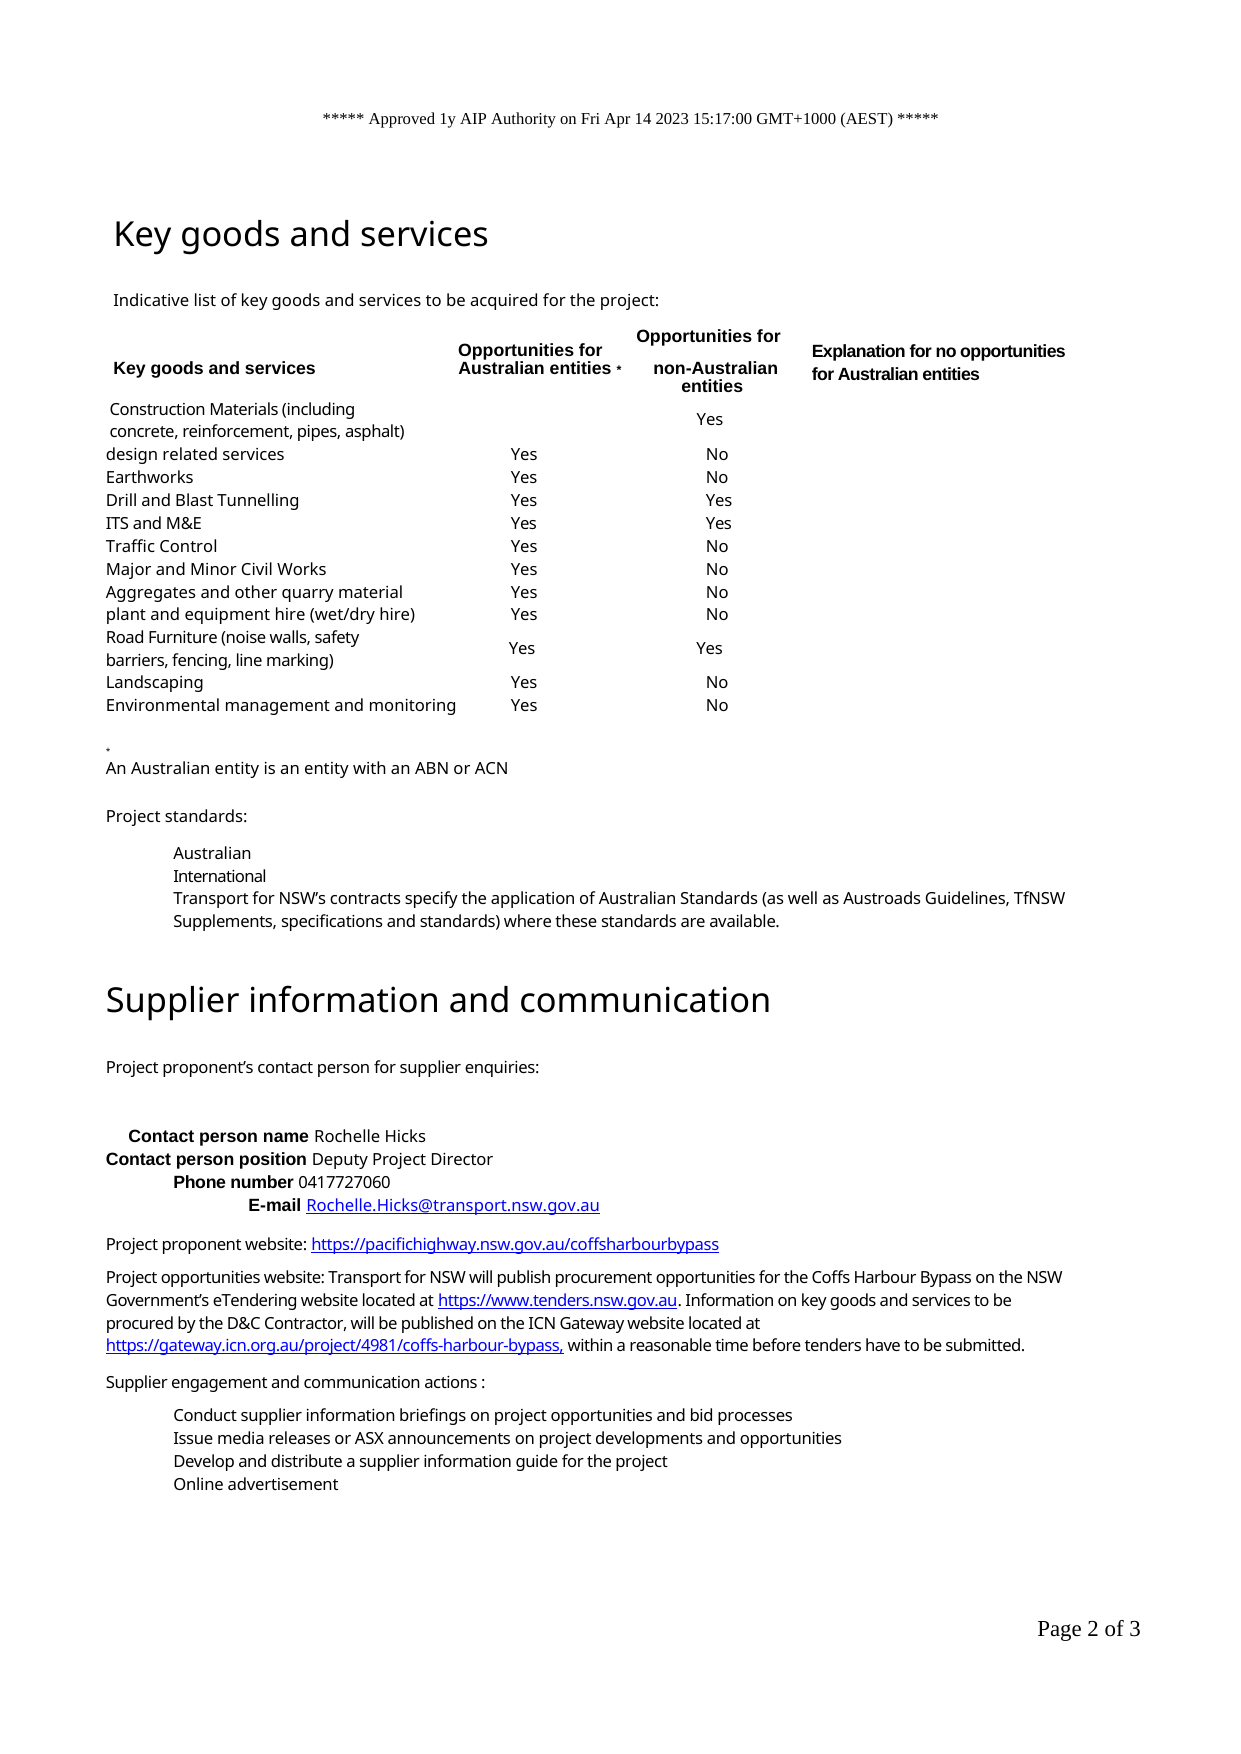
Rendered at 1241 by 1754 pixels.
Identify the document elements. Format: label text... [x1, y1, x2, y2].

text Road Furniture (noise walls, safety barriers, fencing, line marking) [106, 625, 1156, 671]
text Earthworks Yes No [106, 467, 1156, 487]
text Project opportunities website: Transport for NSW will publish procurement opportunities for the Coffs Harbour Bypass on the NSW Government’s eTendering website located at https://www.tenders.nsw.gov.au. Information on key goods and services to be procured by the D&C Contractor, will be published on the ICN Gateway website located at https://gateway.icn.org.au/project/4981/coffs-harbour-bypass, within a reasonable time before tenders have to be submitted. [106, 1265, 1081, 1356]
text Online advertisement [173, 1474, 1156, 1494]
text Transport for NSW’s contracts specify the application of Australian Standards (as well as Austroads Guidelines, TfNSW [173, 889, 1156, 909]
table_header Construction Materials (including concrete, reinforcement, pipes, asphalt) [106, 398, 462, 444]
text design related services Yes No [106, 445, 1156, 465]
text Major and Minor Civil Works Yes No [106, 559, 1156, 579]
text Australian [173, 843, 1156, 863]
text Landscaping Yes No [106, 672, 1156, 692]
text Conduct supplier information briefings on project opportunities and bid processes [173, 1406, 1156, 1426]
text Aggregates and other quarry material Yes No [106, 582, 1156, 602]
text Project proponent website: https://pacifichighway.nsw.gov.au/coffsharbourbypass [106, 1235, 1156, 1255]
text ITS and M&E Yes Yes [106, 513, 1156, 533]
text E-mail Rochelle.Hicks@transport.nsw.gov.au [248, 1195, 1156, 1216]
text Develop and distribute a supplier information guide for the project [173, 1451, 1156, 1471]
text Drill and Blast Tunnelling Yes Yes [106, 490, 1156, 510]
text Phone number 0417727060 [173, 1172, 1156, 1193]
text Supplier information and communication [106, 979, 1156, 1021]
text plant and equipment hire (wet/dry hire) Yes No [106, 605, 1156, 625]
text Project proponent’s contact person for supplier enquiries: [106, 1058, 1156, 1078]
text Contact person name Rochelle Hicks [128, 1126, 1156, 1147]
text International [173, 866, 1156, 886]
table_header Key goods and services Indicative list of key goods and services to be acquired for the project: Opportunities for Opportunities for Key goods and services Australian entities * non-Australian entities [106, 219, 797, 398]
text Environmental management and monitoring Yes No [106, 696, 1156, 715]
table_header Explanation for no opportunities for Australian entities [797, 219, 1156, 398]
table_header Yes No [462, 398, 1156, 444]
text Traffic Control Yes No [106, 536, 1156, 556]
text An Australian entity is an entity with an ABN or ACN Project standards: [106, 779, 1156, 828]
text Issue media releases or ASX announcements on project developments and opportunities [173, 1429, 1156, 1449]
text Page 2 of 3 [106, 1616, 1141, 1642]
text Contact person position Deputy Project Director [106, 1149, 1156, 1170]
text Supplements, specifications and standards) where these standards are available. [173, 912, 1156, 932]
text ***** Approved 1y AIP Authority on Fri Apr 14 2023 15:17:00 GMT+1000 (AEST) ***** [106, 109, 1156, 128]
text Supplier engagement and communication actions : [106, 1372, 1156, 1392]
